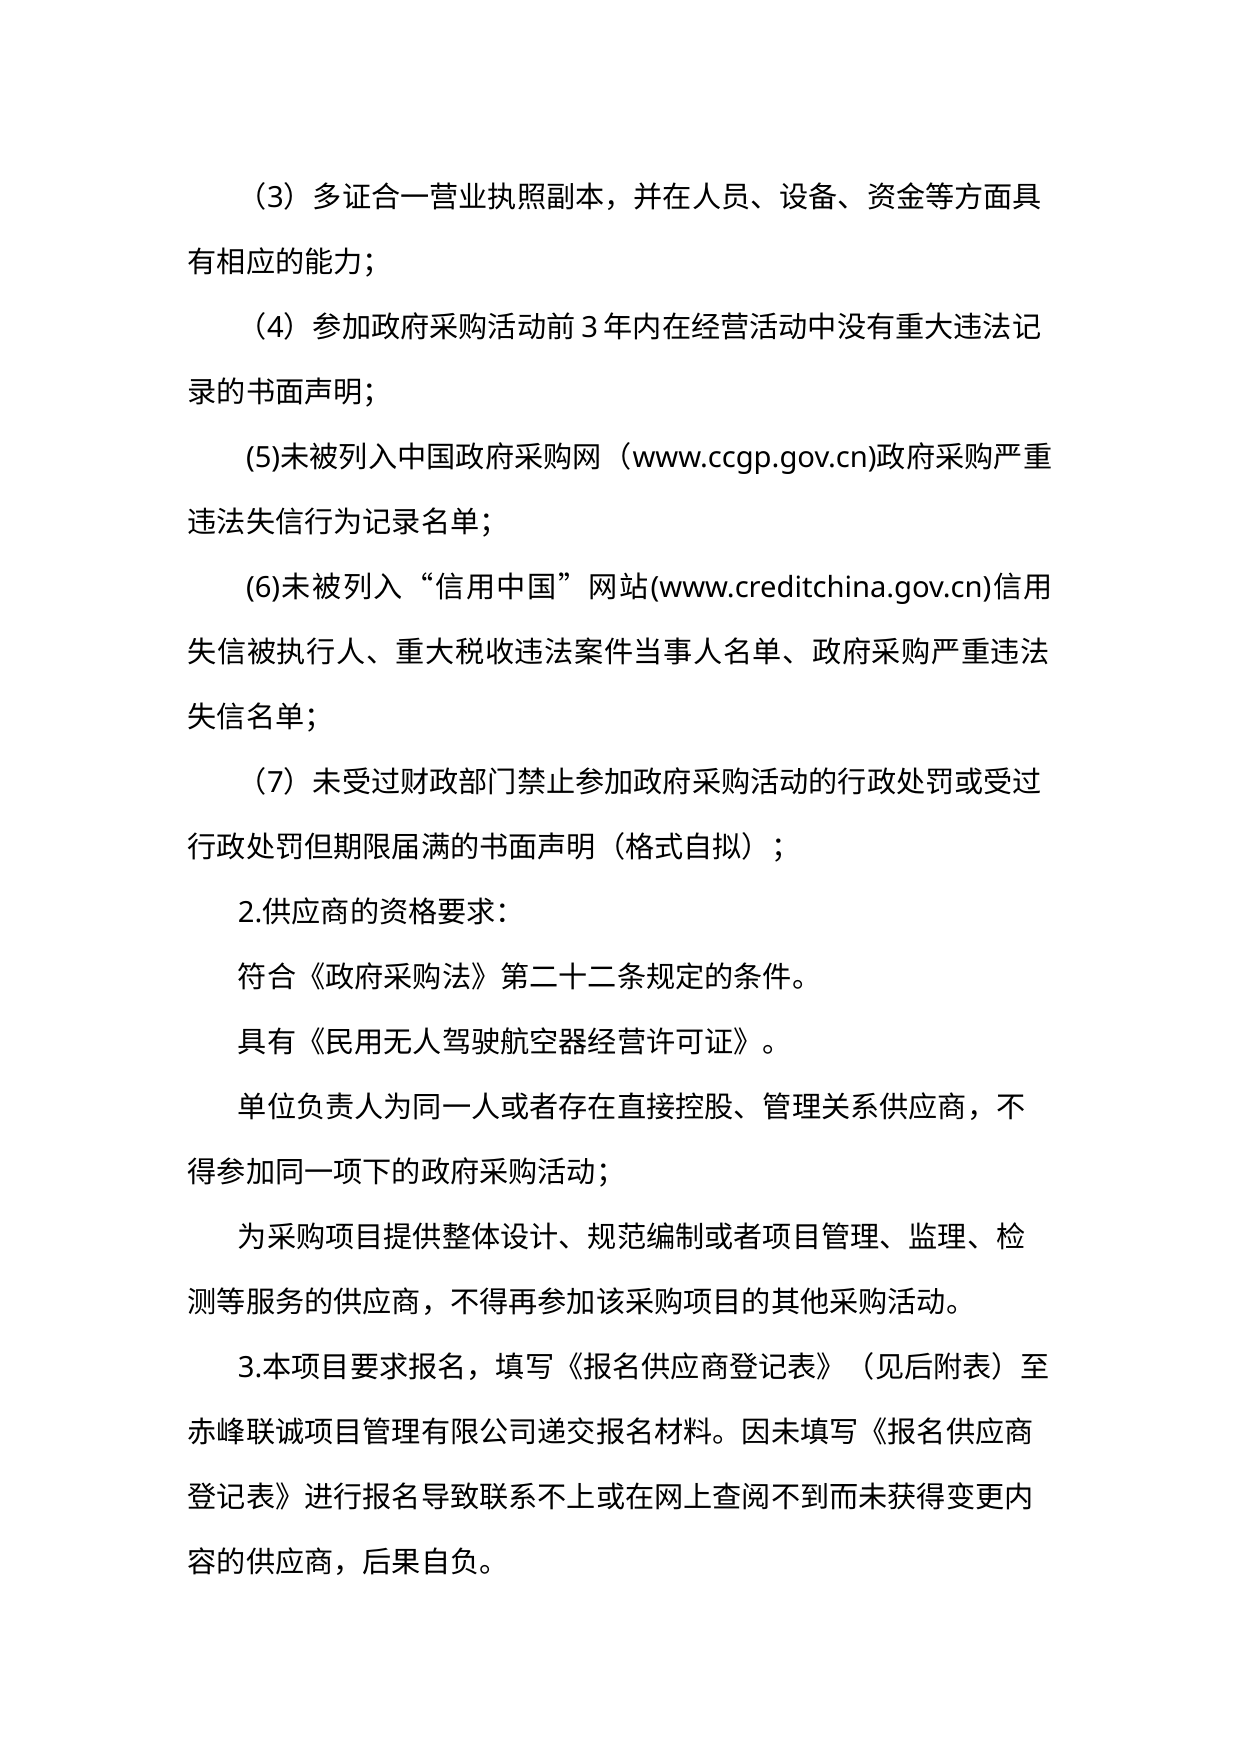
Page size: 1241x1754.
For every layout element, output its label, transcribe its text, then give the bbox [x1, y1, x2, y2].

text 3.本项目要求报名，填写《报名供应商登记表》（见后附表）至赤峰联诚项目管理有限公司递交报名材料。因未填写《报名供应商登记表》进行报名导致联系不上或在网上查阅不到而未获得变更内容的供应商，后果自负。 [187, 1332, 1053, 1592]
text 符合《政府采购法》第二十二条规定的条件。 [187, 942, 1053, 1007]
text (5)未被列入中国政府采购网（www.ccgp.gov.cn)政府采购严重违法失信行为记录名单； [187, 422, 1053, 552]
text 2.供应商的资格要求： [187, 877, 1053, 942]
text （4）参加政府采购活动前3年内在经营活动中没有重大违法记录的书面声明； [187, 292, 1053, 422]
text （3）多证合一营业执照副本，并在人员、设备、资金等方面具有相应的能力； [187, 162, 1053, 292]
text （7）未受过财政部门禁止参加政府采购活动的行政处罚或受过行政处罚但期限届满的书面声明（格式自拟）； [187, 747, 1053, 877]
text 为采购项目提供整体设计、规范编制或者项目管理、监理、检测等服务的供应商，不得再参加该采购项目的其他采购活动。 [187, 1202, 1053, 1332]
text 具有《民用无人驾驶航空器经营许可证》。 [187, 1007, 1053, 1072]
text (6)未被列入“信用中国”网站(www.creditchina.gov.cn)信用失信被执行人、重大税收违法案件当事人名单、政府采购严重违法失信名单； [187, 552, 1053, 747]
text 单位负责人为同一人或者存在直接控股、管理关系供应商，不得参加同一项下的政府采购活动； [187, 1072, 1053, 1202]
